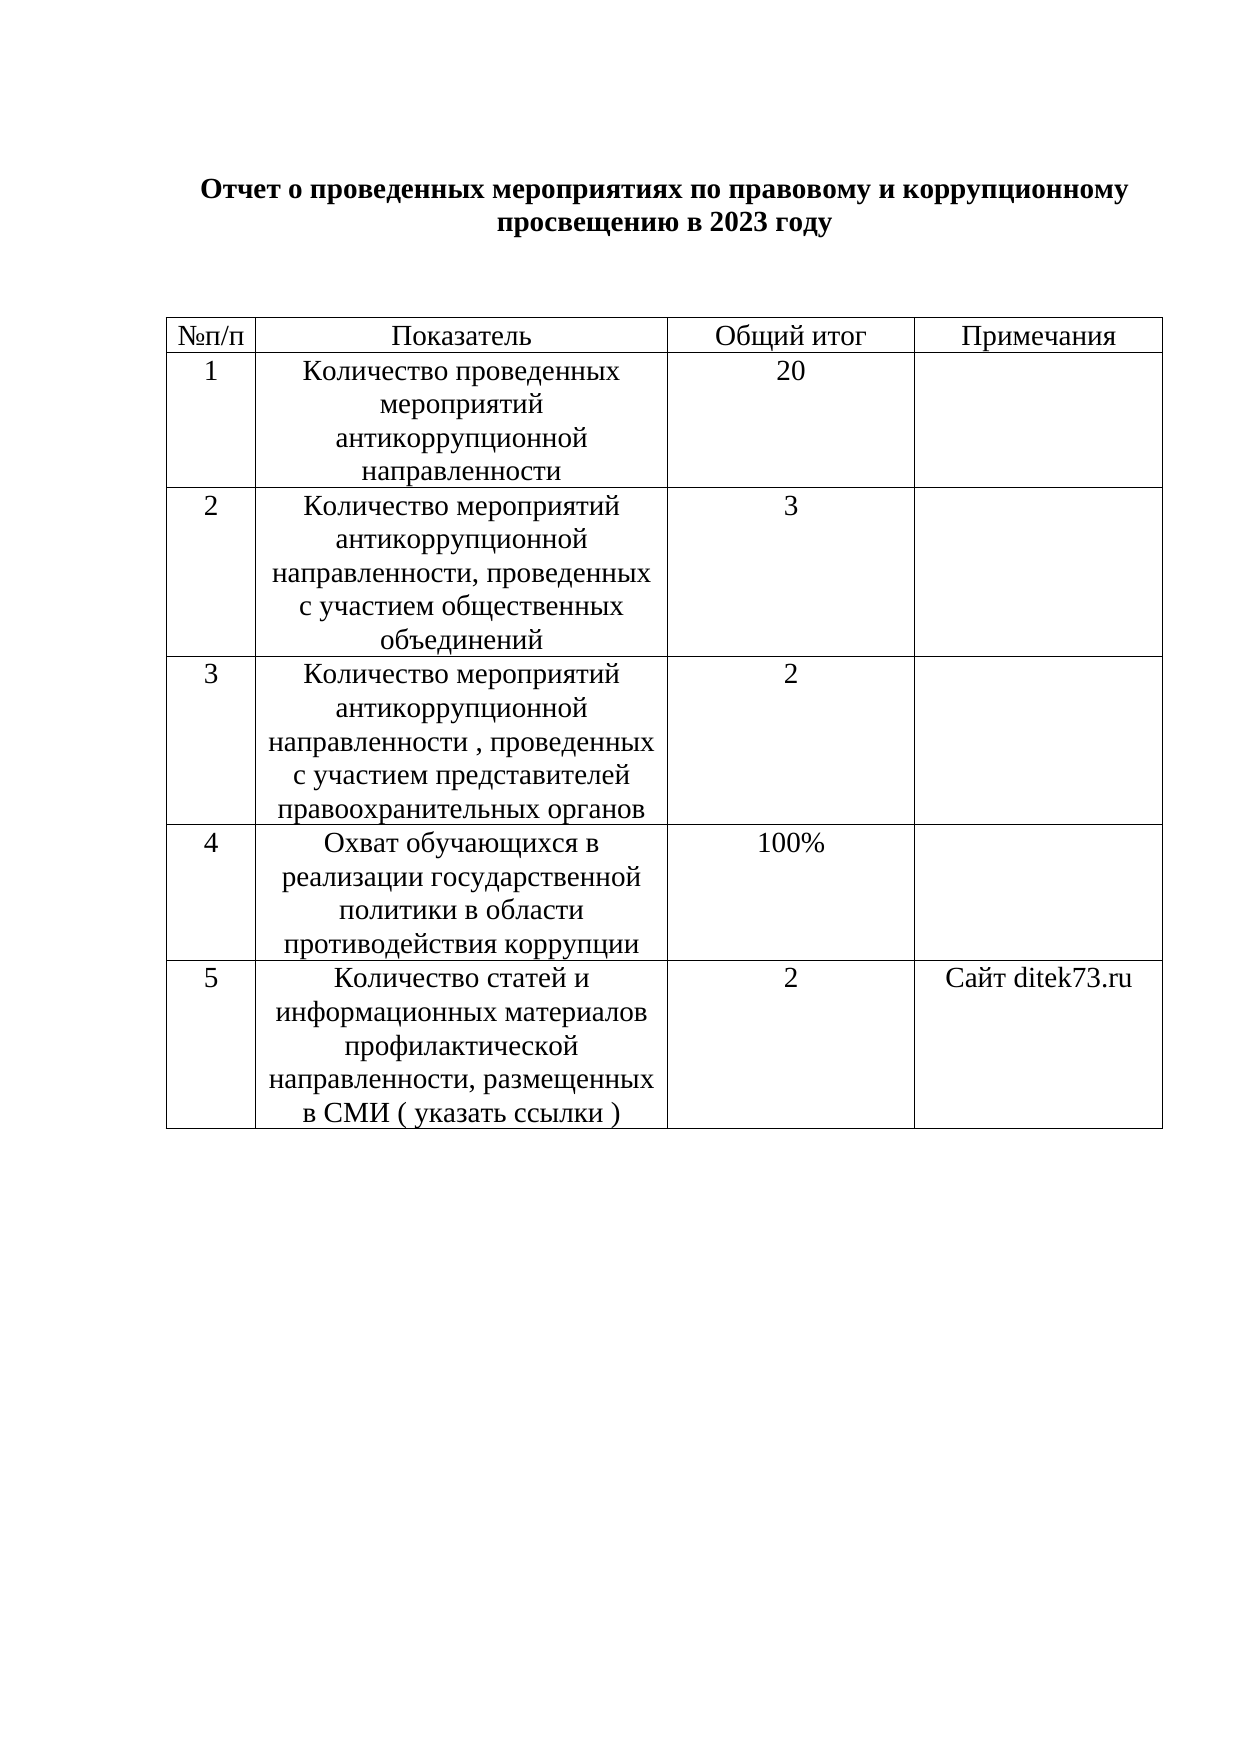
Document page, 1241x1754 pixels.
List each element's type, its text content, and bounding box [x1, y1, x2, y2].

text Отчет о проведенных мероприятиях по правовому и коррупционному просвещению в 2023 году [177, 171, 1152, 238]
table_cell Количество мероприятий антикоррупционной направленности, проведенных с участием общественных объединений [256, 488, 667, 656]
table_cell Количество проведенных мероприятий антикоррупционной направленности [256, 353, 667, 487]
table_cell Количество статей и информационных материалов профилактической направленности, размещенных в СМИ ( указать ссылки ) [256, 961, 667, 1128]
table_cell Количество мероприятий антикоррупционной направленности , проведенных с участием представителей правоохранительных органов [256, 657, 667, 824]
table_cell 2 [668, 657, 914, 824]
table_cell 4 [167, 825, 255, 959]
table_cell [915, 353, 1162, 487]
table_cell 5 [167, 961, 255, 1128]
table_cell 3 [167, 657, 255, 824]
table_cell Сайт ditek73.ru [915, 961, 1162, 1128]
table_cell 20 [668, 353, 914, 487]
table_cell [915, 488, 1162, 656]
table_cell 2 [167, 488, 255, 656]
table_cell Охват обучающихся в реализации государственной политики в области противодействия коррупции [256, 825, 667, 959]
table_header Примечания [915, 318, 1162, 352]
table_header Показатель [256, 318, 667, 352]
table_cell 3 [668, 488, 914, 656]
table_cell 100% [668, 825, 914, 959]
table_cell 2 [668, 961, 914, 1128]
table_cell [915, 657, 1162, 824]
table_cell 1 [167, 353, 255, 487]
table_cell [915, 825, 1162, 959]
table_header №п/п [167, 318, 255, 352]
table_header Общий итог [668, 318, 914, 352]
